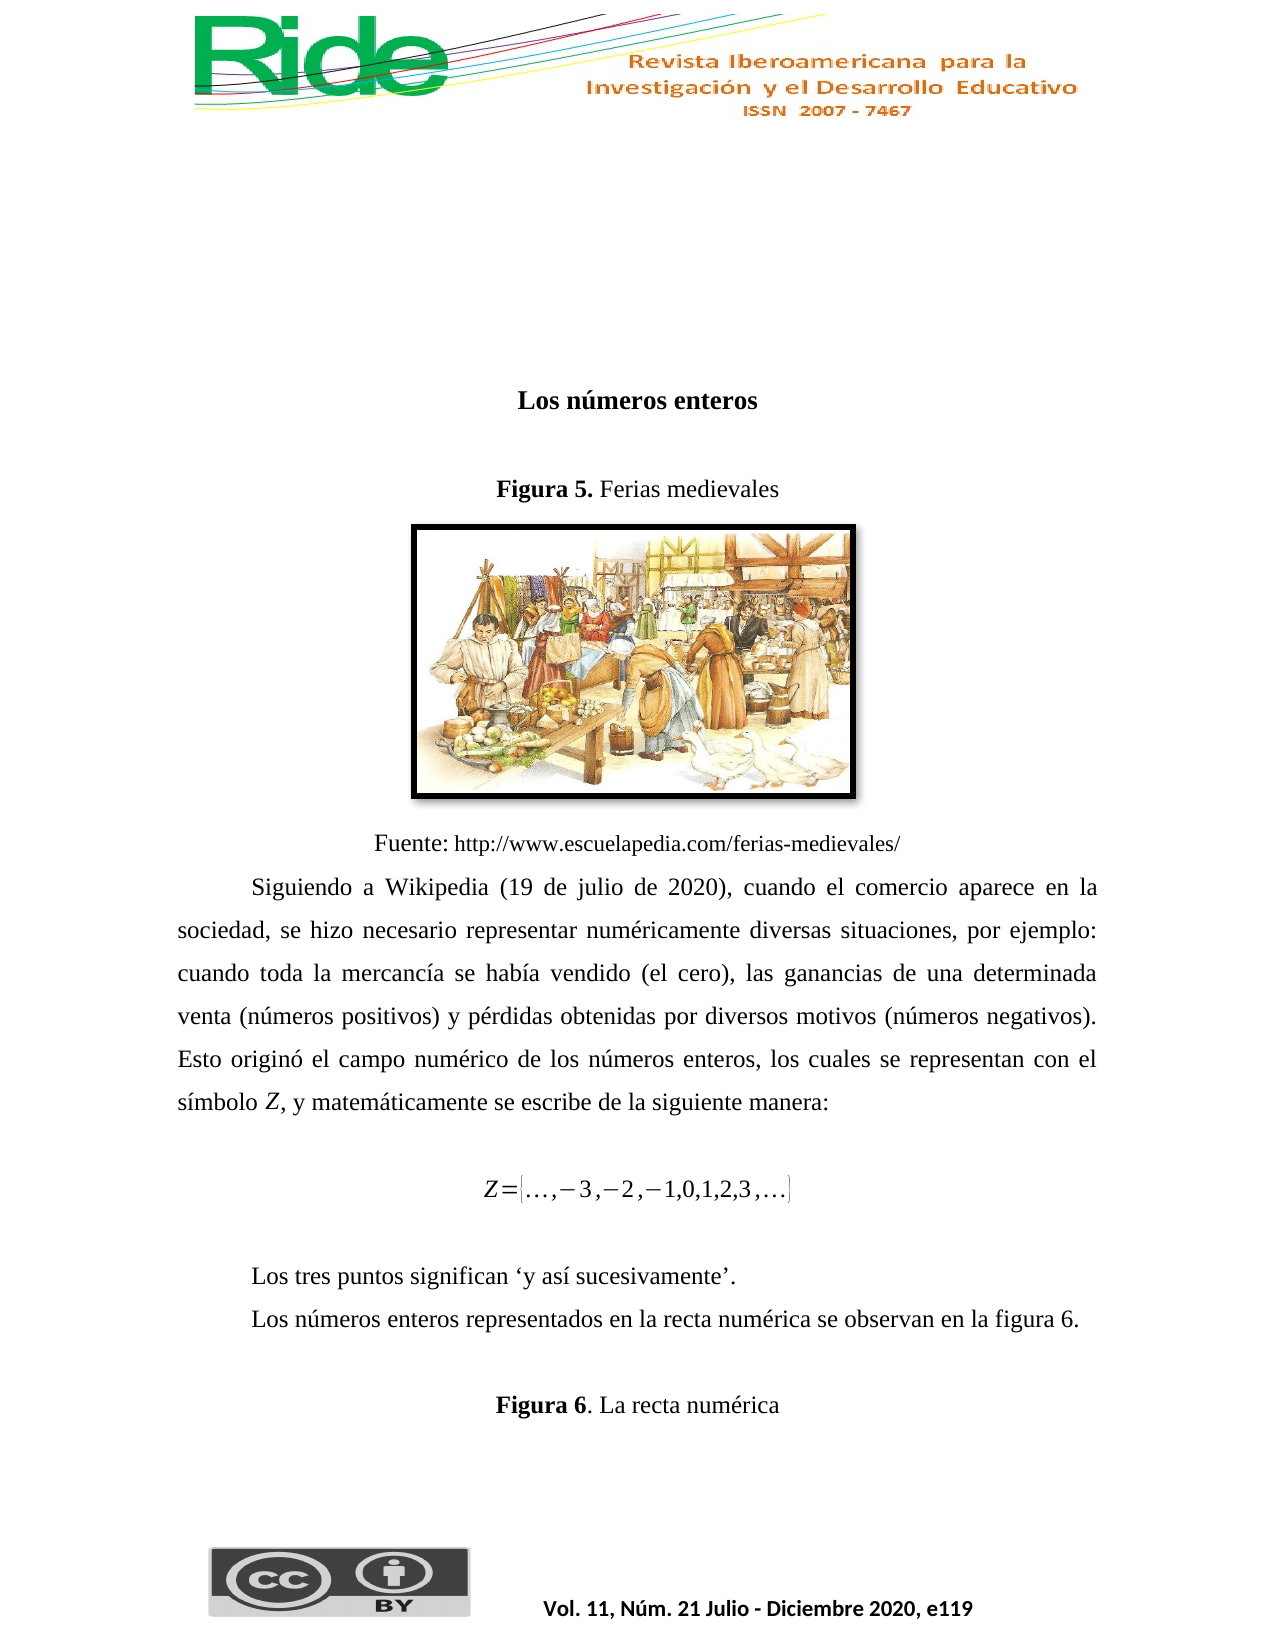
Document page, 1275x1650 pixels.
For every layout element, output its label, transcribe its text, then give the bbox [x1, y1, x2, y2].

text Figura 6. La recta numérica [177, 1391, 1098, 1419]
text Figura 5. Ferias medievales [177, 474, 1098, 503]
picture [194, 14, 1081, 119]
text Los números enteros [177, 384, 1098, 416]
picture [208, 1547, 471, 1617]
text Siguiendo a Wikipedia (19 de julio de 2020), cuando el comercio aparece en la sociedad, se hizo necesario representar numéricamente diversas situaciones, por ejemplo: cuando toda la mercancía se había vendido (el cero), las ganancias de una determinada venta (números positivos) y pérdidas obtenidas por diversos motivos (números negativos). Esto originó el campo numérico de los números enteros, los cuales se representan con el símbolo , y matemáticamente se escribe de la siguiente manera: [177, 872, 1098, 1116]
text Los tres puntos significan ‘y así sucesivamente’. [177, 1261, 1098, 1290]
picture [417, 530, 850, 793]
text Fuente: http://www.escuelapedia.com/ferias-medievales/ [177, 828, 1098, 857]
text Los números enteros representados en la recta numérica se observan en la figura 6. [177, 1304, 1098, 1333]
